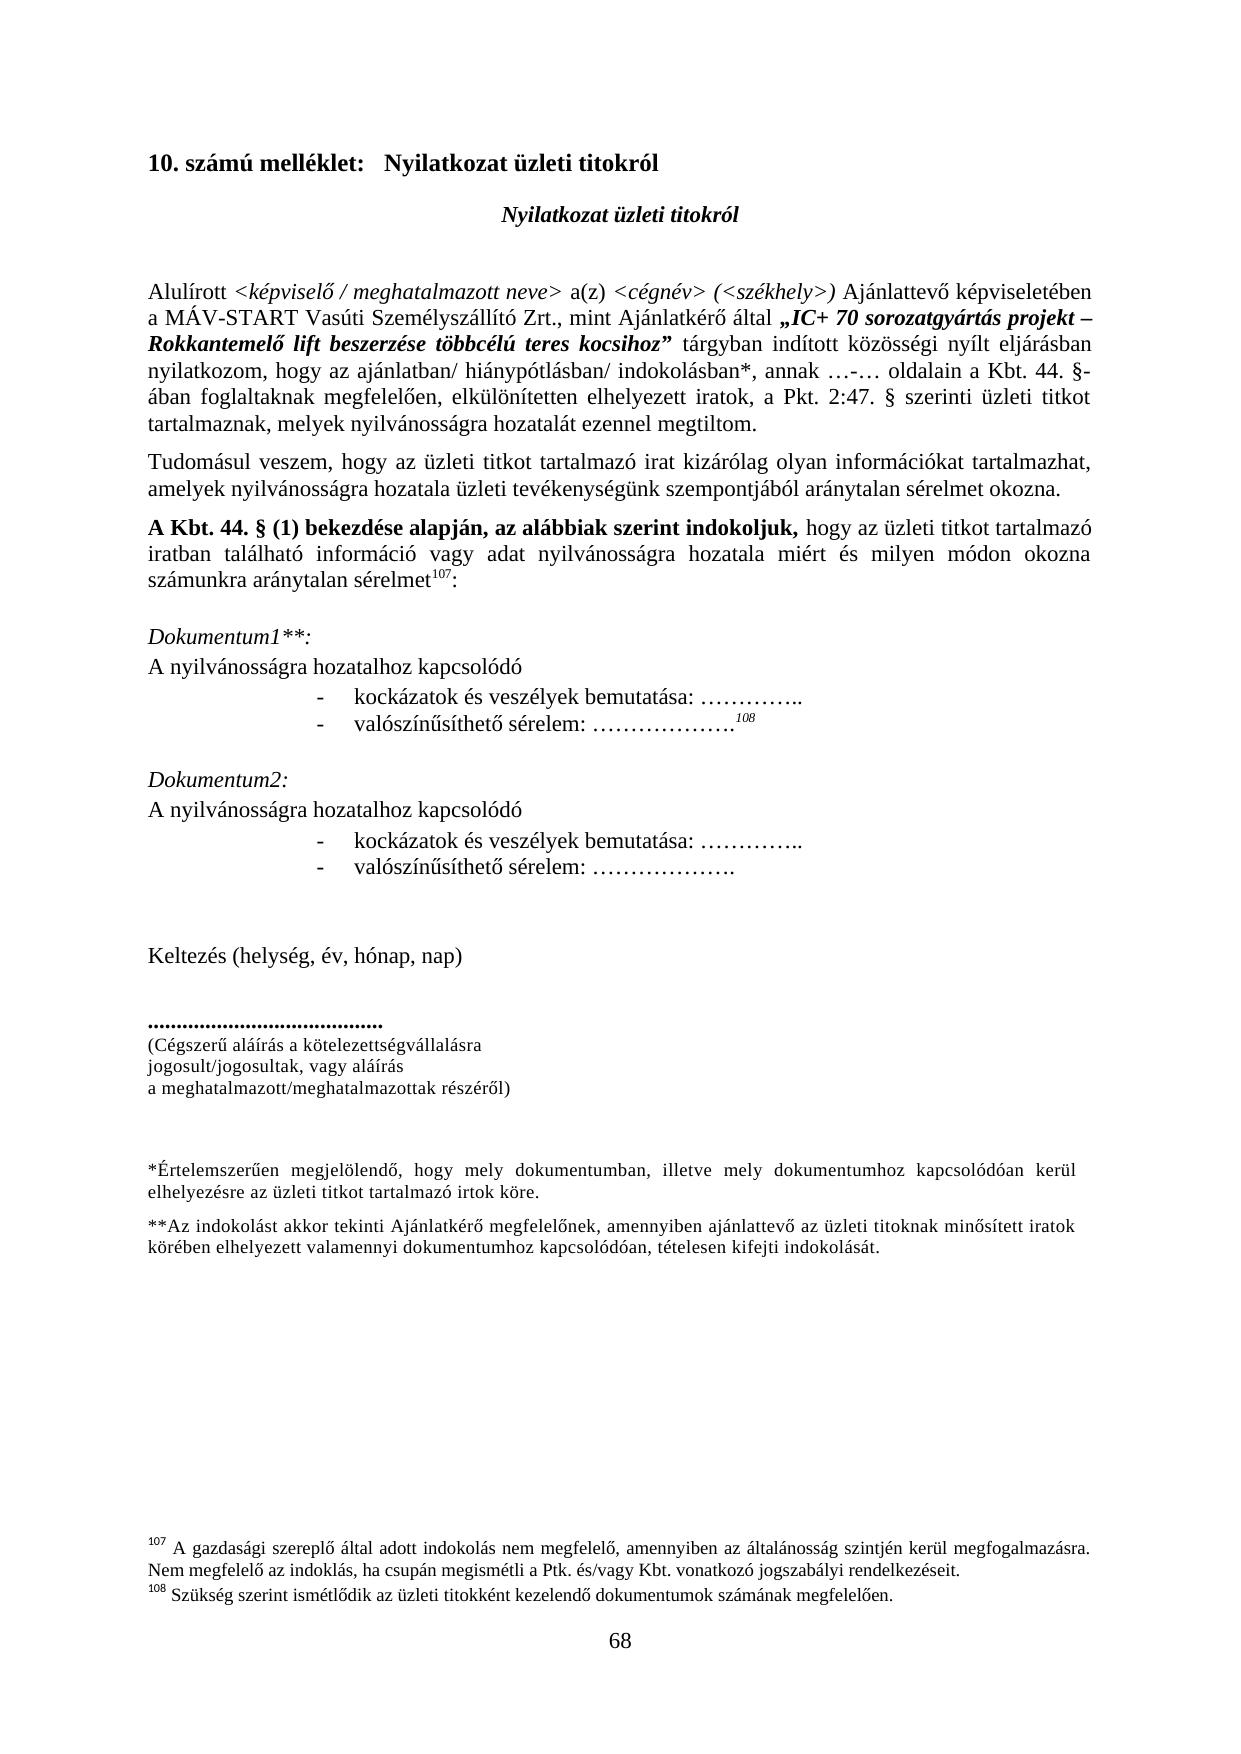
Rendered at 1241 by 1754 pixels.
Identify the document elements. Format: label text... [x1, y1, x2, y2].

text Nyilatkozat üzleti titokról [148, 201, 1092, 228]
text Keltezés (helység, év, hónap, nap) [148, 942, 1092, 968]
list kockázatok és veszélyek bemutatása: ………….. [316, 683, 1092, 710]
list valószínűsíthető sérelem: ………………. [316, 710, 1092, 736]
text *Értelemszerűen megjelölendő, hogy mely dokumentumban, illetve mely dokumentumhoz kapcsolódóan kerül elhelyezésre az üzleti titkot tartalmazó irtok köre. [148, 1159, 1078, 1202]
text Dokumentum1**: [148, 623, 1092, 649]
text A Kbt. 44. § (1) bekezdése alapján, az alábbiak szerint indokoljuk, hogy az üzleti titkot tartalmazó iratban található információ vagy adat nyilvánosságra hozatala miért és milyen módon okozna számunkra aránytalan sérelmet: [148, 514, 1092, 593]
text a meghatalmazott/meghatalmazottak részéről) [148, 1077, 1092, 1098]
text jogosult/jogosultak, vagy aláírás [148, 1055, 1078, 1077]
text A nyilvánosságra hozatalhoz kapcsolódó [148, 796, 1092, 823]
text (Cégszerű aláírás a kötelezettségvállalásra [148, 1034, 1078, 1055]
subtitle 10. számú melléklet: Nyilatkozat üzleti titokról [148, 148, 1092, 176]
text A nyilvánosságra hozatalhoz kapcsolódó [148, 653, 1092, 679]
list valószínűsíthető sérelem: ………………. [316, 853, 1092, 879]
text Alulírott <képviselő / meghatalmazott neve> a(z) <cégnév> (<székhely>) Ajánlattevő képviseletében a MÁV-START Vasúti Személyszállító Zrt., mint Ajánlatkérő által „IC+ 70 sorozatgyártás projekt – Rokkantemelő lift beszerzése többcélú teres kocsihoz” tárgyban indított közösségi nyílt eljárásban nyilatkozom, hogy az ajánlatban/ hiánypótlásban/ indokolásban*, annak …-… oldalain a Kbt. 44. §-ában foglaltaknak megfelelően, elkülönítetten elhelyezett iratok, a Pkt. 2:47. § szerinti üzleti titkot tartalmaznak, melyek nyilvánosságra hozatalát ezennel megtiltom. [148, 278, 1092, 436]
text **Az indokolást akkor tekinti Ajánlatkérő megfelelőnek, amennyiben ajánlattevő az üzleti titoknak minősített iratok körében elhelyezett valamennyi dokumentumhoz kapcsolódóan, tételesen kifejti indokolását. [148, 1215, 1078, 1258]
text Dokumentum2: [148, 766, 1092, 793]
list kockázatok és veszélyek bemutatása: ………….. [316, 827, 1092, 853]
text Tudomásul veszem, hogy az üzleti titkot tartalmazó irat kizárólag olyan információkat tartalmazhat, amelyek nyilvánosságra hozatala üzleti tevékenységünk szempontjából aránytalan sérelmet okozna. [148, 448, 1092, 501]
